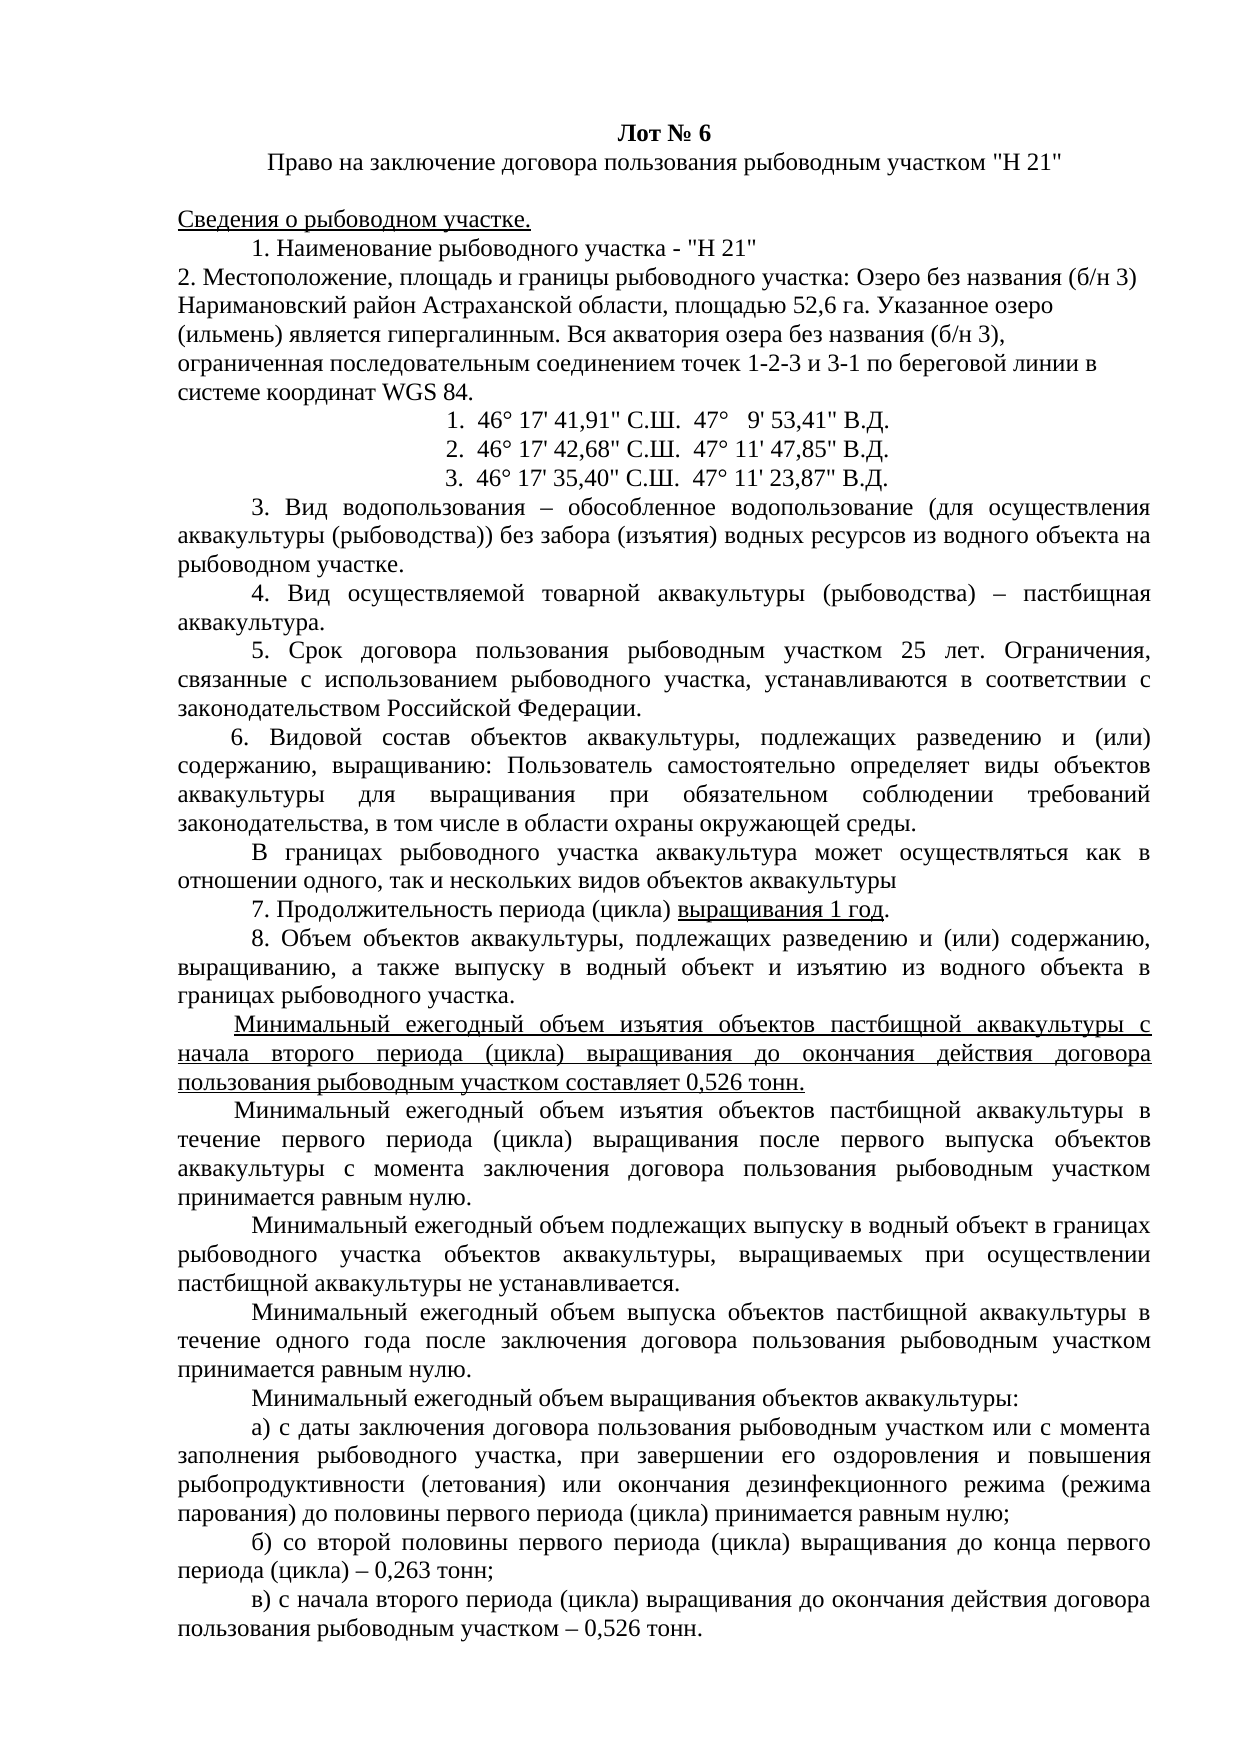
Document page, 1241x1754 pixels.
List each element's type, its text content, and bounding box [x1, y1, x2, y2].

text В границах рыбоводного участка аквакультура может осуществляться как в отношении одного, так и нескольких видов объектов аквакультуры [177, 837, 1152, 894]
text 1. Наименование рыбоводного участка - "Н 21" [177, 233, 1152, 262]
text 2. 46° 17' 42,68" С.Ш. 47° 11' 47,85" В.Д. [177, 434, 1152, 463]
text в) с начала второго периода (цикла) выращивания до окончания действия договора пользования рыбоводным участком – 0,526 тонн. [177, 1584, 1152, 1642]
text 5. Срок договора пользования рыбоводным участком 25 лет. Ограничения, связанные с использованием рыбоводного участка, устанавливаются в соответствии с законодательством Российской Федерации. [177, 636, 1152, 722]
text Минимальный ежегодный объем изъятия объектов пастбищной аквакультуры в течение первого периода (цикла) выращивания после первого выпуска объектов аквакультуры с момента заключения договора пользования рыбоводным участком принимается равным нулю. [177, 1096, 1152, 1211]
text 7. Продолжительность периода (цикла) выращивания 1 год. [177, 894, 1152, 923]
text Минимальный ежегодный объем выращивания объектов аквакультуры: [177, 1383, 1152, 1412]
text Минимальный ежегодный объем выпуска объектов пастбищной аквакультуры в течение одного года после заключения договора пользования рыбоводным участком принимается равным нулю. [177, 1297, 1152, 1383]
text 4. Вид осуществляемой товарной аквакультуры (рыбоводства) – пастбищная аквакультура. [177, 578, 1152, 636]
text 3. Вид водопользования – обособленное водопользование (для осуществления аквакультуры (рыбоводства)) без забора (изъятия) водных ресурсов из водного объекта на рыбоводном участке. [177, 492, 1152, 578]
text Минимальный ежегодный объем изъятия объектов пастбищной аквакультуры с начала второго периода (цикла) выращивания до окончания действия договора пользования рыбоводным участком составляет 0,526 тонн. [177, 1009, 1152, 1063]
text Лот № 6 [177, 118, 1152, 147]
text Право на заключение договора пользования рыбоводным участком "Н 21" [177, 147, 1152, 176]
text 6. Видовой состав объектов аквакультуры, подлежащих разведению и (или) содержанию, выращиванию: Пользователь самостоятельно определяет виды объектов аквакультуры для выращивания при обязательном соблюдении требований законодательства, в том числе в области охраны окружающей среды. [177, 722, 1152, 837]
text б) со второй половины первого периода (цикла) выращивания до конца первого периода (цикла) – 0,263 тонн; [177, 1527, 1152, 1584]
text Минимальный ежегодный объем изъятия объектов пастбищной аквакультуры с начала второго периода (цикла) выращивания до окончания действия договора пользования рыбоводным участком составляет 0,526 тонн. [177, 1064, 1152, 1096]
text Сведения о рыбоводном участке. [177, 204, 1152, 233]
text 3. 46° 17' 35,40" С.Ш. 47° 11' 23,87" В.Д. [177, 463, 1152, 492]
text 2. Местоположение, площадь и границы рыбоводного участка: Озеро без названия (б/н 3) Наримановский район Астраханской области, площадью 52,6 га. Указанное озеро (ильмень) является гипергалинным. Вся акватория озера без названия (б/н 3), ограниченная последовательным соединением точек 1-2-3 и 3-1 по береговой линии в системе координат WGS 84. 1. 46° 17' 41,91" С.Ш. 47° 9' 53,41" В.Д. [177, 262, 1152, 434]
text а) с даты заключения договора пользования рыбоводным участком или с момента заполнения рыбоводного участка, при завершении его оздоровления и повышения рыбопродуктивности (летования) или окончания дезинфекционного режима (режима парования) до половины первого периода (цикла) принимается равным нулю; [177, 1412, 1152, 1527]
text Минимальный ежегодный объем подлежащих выпуску в водный объект в границах рыбоводного участка объектов аквакультуры, выращиваемых при осуществлении пастбищной аквакультуры не устанавливается. [177, 1211, 1152, 1297]
text 8. Объем объектов аквакультуры, подлежащих разведению и (или) содержанию, выращиванию, а также выпуску в водный объект и изъятию из водного объекта в границах рыбоводного участка. [177, 923, 1152, 1009]
